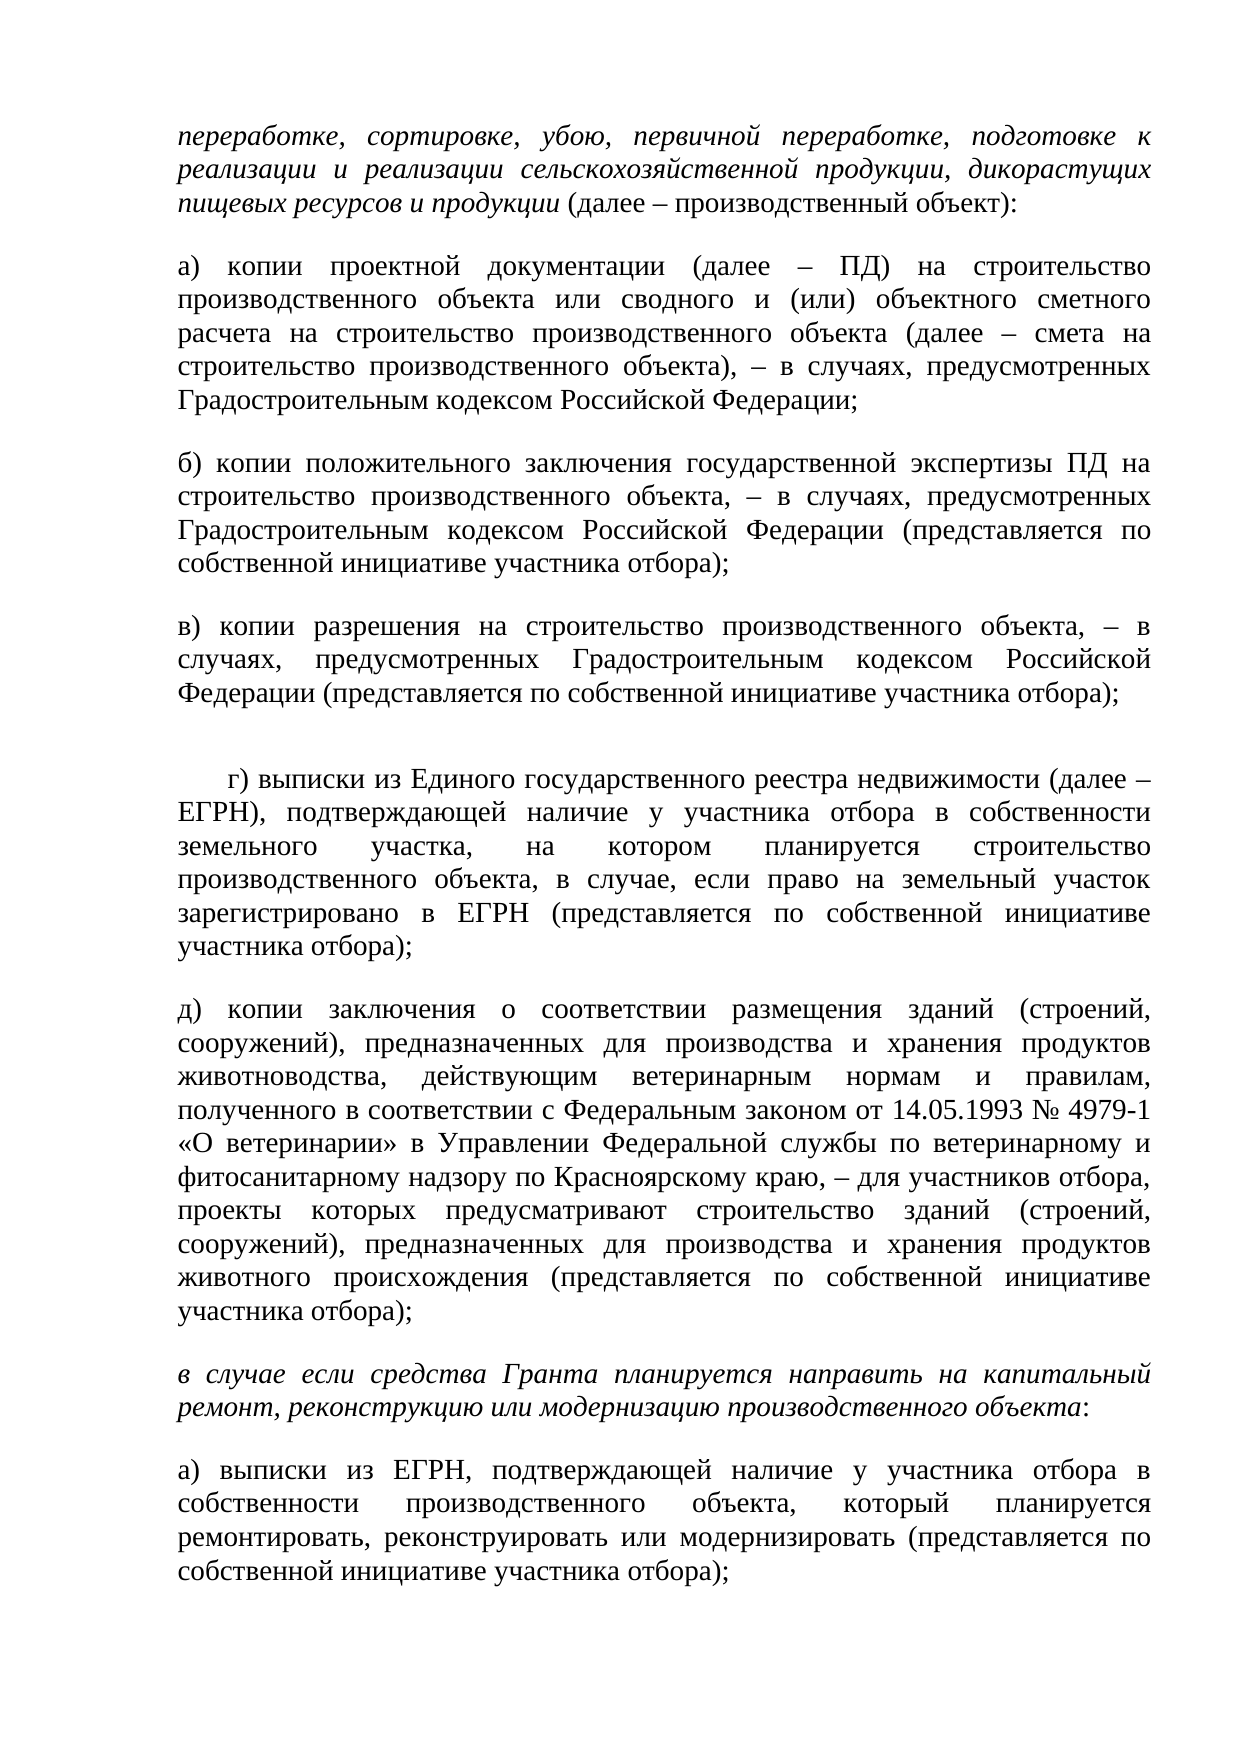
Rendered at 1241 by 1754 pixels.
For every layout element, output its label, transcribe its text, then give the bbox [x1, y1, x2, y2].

text в) копии разрешения на строительство производственного объекта, – в случаях, предусмотренных Градостроительным кодексом Российской Федерации (представляется по собственной инициативе участника отбора); [177, 608, 1152, 709]
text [177, 118, 1152, 219]
text а) копии проектной документации (далее – ПД) на строительство производственного объекта или сводного и (или) объектного сметного расчета на строительство производственного объекта (далее – смета на строительство производственного объекта), – в случаях, предусмотренных Градостроительным кодексом Российской Федерации; [177, 248, 1152, 416]
text а) выписки из ЕГРН, подтверждающей наличие у участника отбора в собственности производственного объекта, который планируется ремонтировать, реконструировать или модернизировать (представляется по собственной инициативе участника отбора); [177, 1452, 1152, 1586]
text г) выписки из Единого государственного реестра недвижимости (далее – ЕГРН), подтверждающей наличие у участника отбора в собственности земельного участка, на котором планируется строительство производственного объекта, в случае, если право на земельный участок зарегистрировано в ЕГРН (представляется по собственной инициативе участника отбора); [177, 738, 1152, 962]
text в случае если средства Гранта планируется направить на капитальный ремонт, реконструкцию или модернизацию производственного объекта: [177, 1356, 1152, 1423]
text б) копии положительного заключения государственной экспертизы ПД на строительство производственного объекта, – в случаях, предусмотренных Градостроительным кодексом Российской Федерации (представляется по собственной инициативе участника отбора); [177, 445, 1152, 579]
text д) копии заключения о соответствии размещения зданий (строений, сооружений), предназначенных для производства и хранения продуктов животноводства, действующим ветеринарным нормам и правилам, полученного в соответствии с Федеральным законом от 14.05.1993 № 4979-1 «О ветеринарии» в Управлении Федеральной службы по ветеринарному и фитосанитарному надзору по Красноярскому краю, – для участников отбора, проекты которых предусматривают строительство зданий (строений, сооружений), предназначенных для производства и хранения продуктов животного происхождения (представляется по собственной инициативе участника отбора); [177, 991, 1152, 1327]
